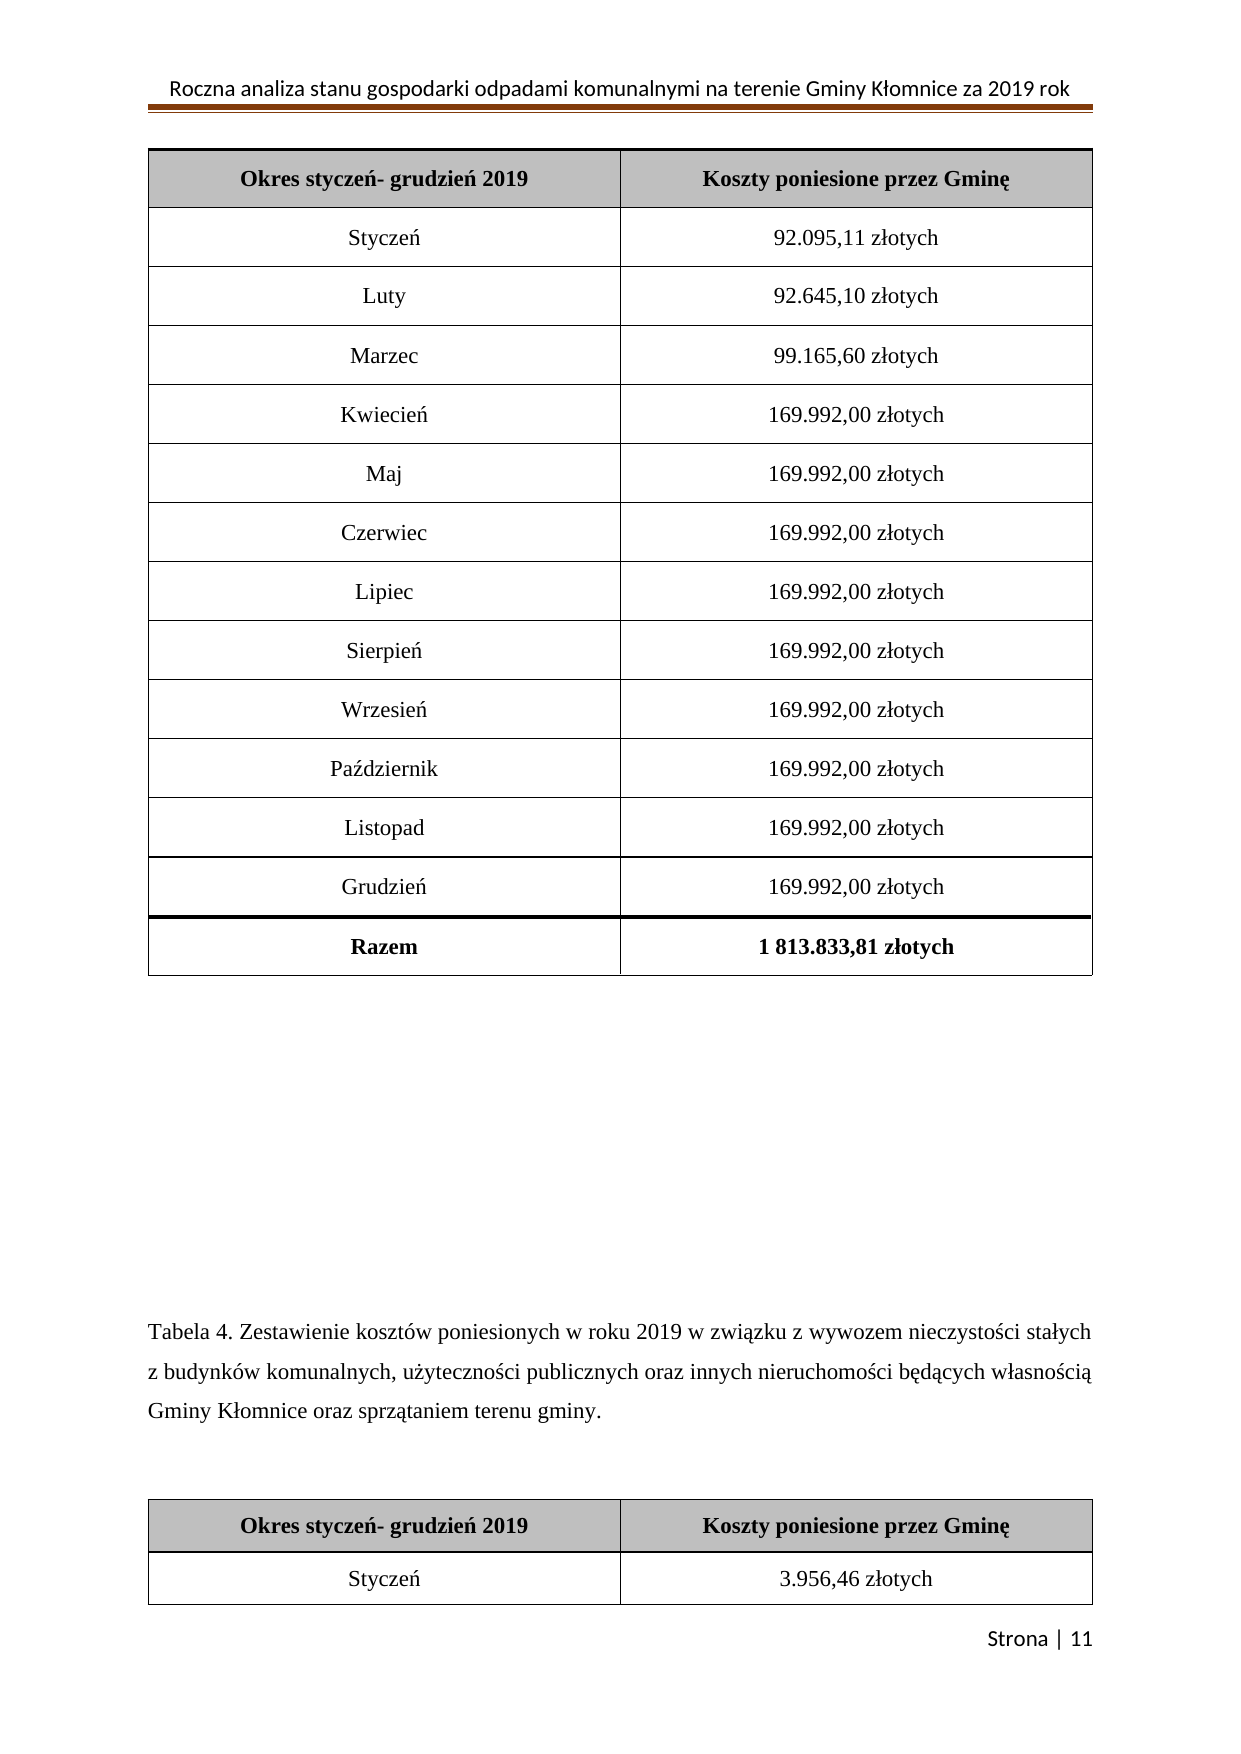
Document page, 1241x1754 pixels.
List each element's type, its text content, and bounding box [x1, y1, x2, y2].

table_cell 99.165,60 złotych [621, 326, 1092, 384]
table_cell 1 813.833,81 złotych [621, 915, 1092, 974]
table_cell 92.645,10 złotych [621, 267, 1092, 325]
table_cell Styczeń [149, 208, 620, 266]
table_cell 169.992,00 złotych [621, 798, 1092, 856]
table_cell 169.992,00 złotych [621, 385, 1092, 443]
table_cell Lipiec [149, 562, 620, 620]
table_header Okres styczeń- grudzień 2019 [149, 151, 620, 207]
table_cell Marzec [149, 326, 620, 384]
table_header Koszty poniesione przez Gminę [621, 151, 1092, 207]
table_cell Grudzień [149, 858, 620, 915]
table_header Koszty poniesione przez Gminę [621, 1500, 1092, 1551]
table_cell Kwiecień [149, 385, 620, 443]
table_cell Listopad [149, 798, 620, 856]
table_cell Luty [149, 267, 620, 325]
table_cell Sierpień [149, 621, 620, 679]
table_cell 3.956,46 złotych [621, 1553, 1092, 1604]
table_cell 169.992,00 złotych [621, 444, 1092, 502]
table_cell Razem [149, 919, 620, 974]
table_header Okres styczeń- grudzień 2019 [149, 1500, 620, 1551]
table_cell 169.992,00 złotych [621, 739, 1092, 797]
text Tabela 4. Zestawienie kosztów poniesionych w roku 2019 w związku z wywozem nieczystości stałych z budynków komunalnych, użyteczności publicznych oraz innych nieruchomości będących własnością Gminy Kłomnice oraz sprzątaniem terenu gminy. [148, 1318, 1093, 1424]
table_cell 92.095,11 złotych [621, 208, 1092, 266]
table_cell Czerwiec [149, 503, 620, 561]
table_cell Maj [149, 444, 620, 502]
table_cell Styczeń [149, 1553, 620, 1604]
table_cell Październik [149, 739, 620, 797]
table_cell 169.992,00 złotych [621, 503, 1092, 561]
table_cell Wrzesień [149, 680, 620, 738]
table_cell 169.992,00 złotych [621, 680, 1092, 738]
table_cell 169.992,00 złotych [621, 858, 1092, 915]
table_cell 169.992,00 złotych [621, 562, 1092, 620]
table_cell 169.992,00 złotych [621, 621, 1092, 679]
